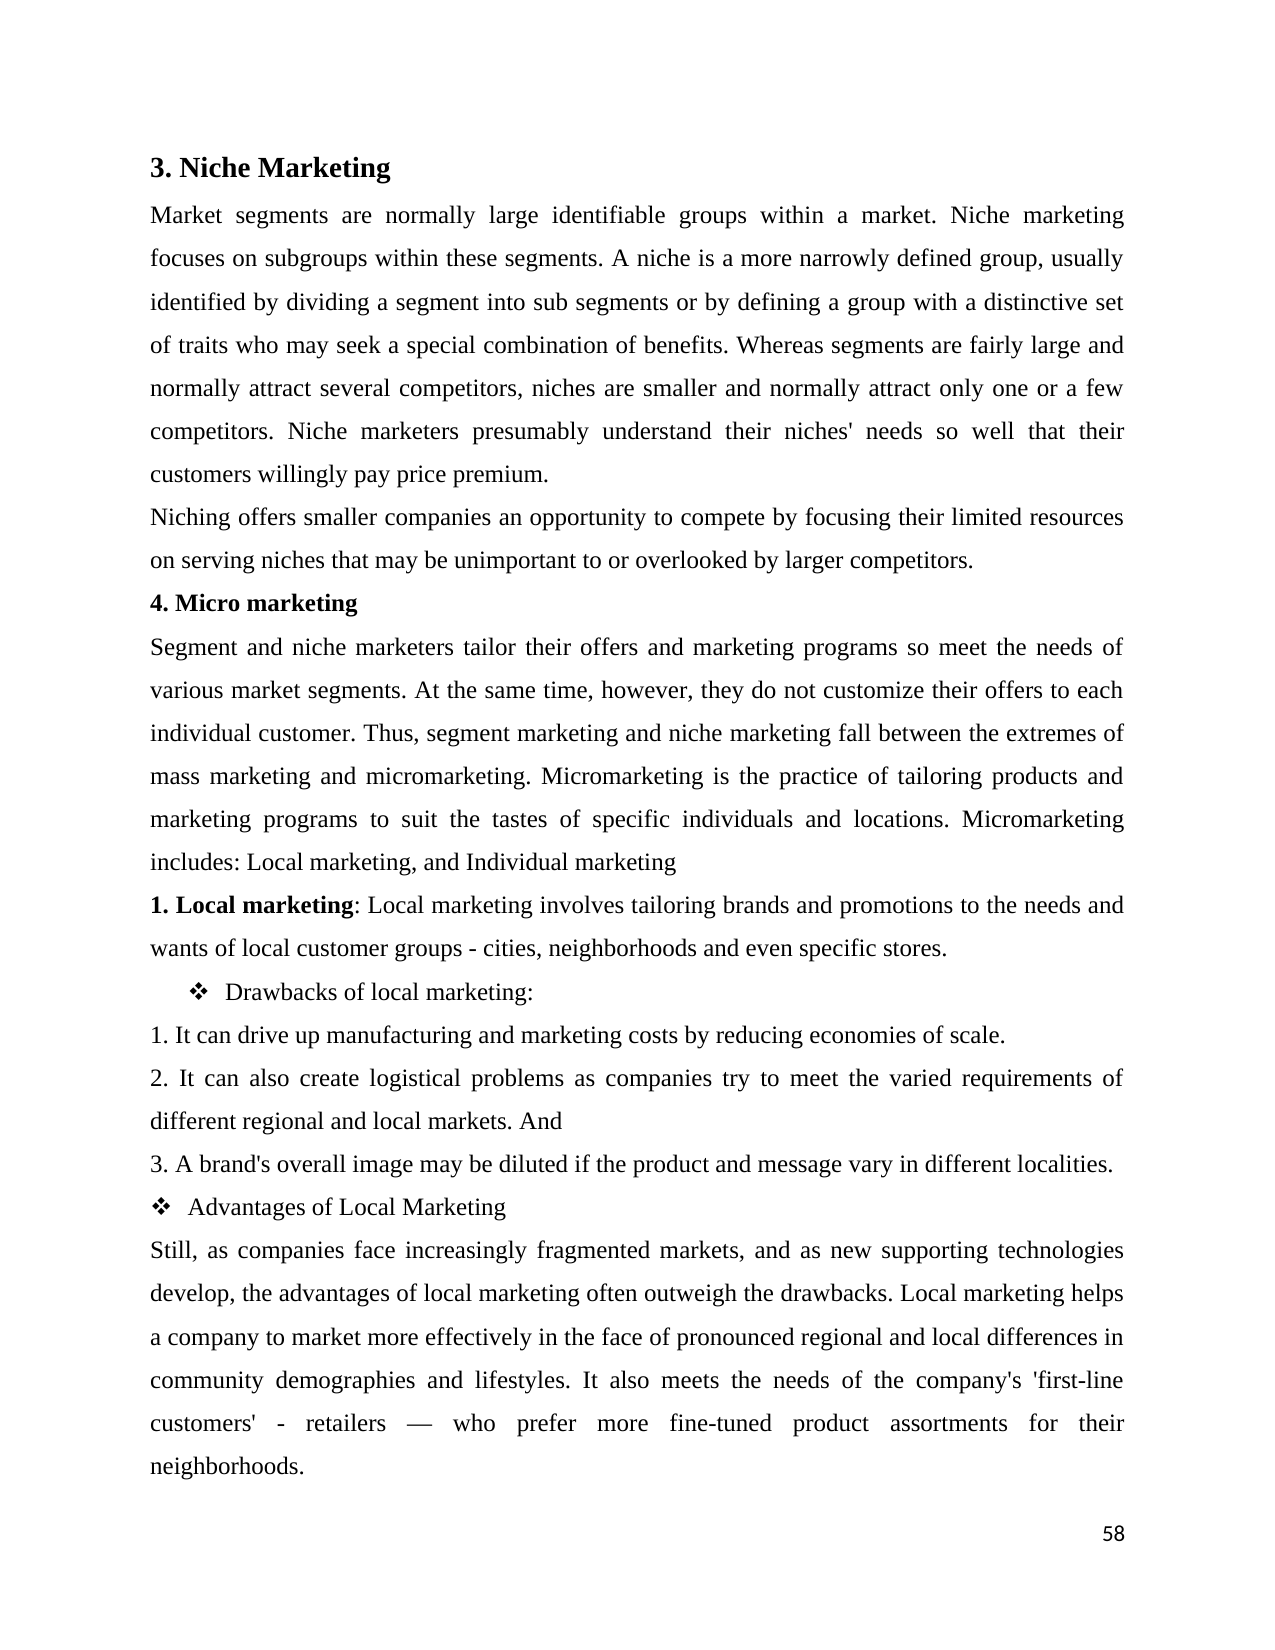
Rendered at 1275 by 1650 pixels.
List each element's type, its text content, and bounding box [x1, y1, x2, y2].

text 1. Local marketing: Local marketing involves tailoring brands and promotions to the needs and wants of local customer groups - cities, neighborhoods and even specific stores. [150, 890, 1125, 962]
text 3. Niche Marketing [150, 150, 1125, 183]
text Market segments are normally large identifiable groups within a market. Niche marketing focuses on subgroups within these segments. A niche is a more narrowly defined group, usually identified by dividing a segment into sub segments or by defining a group with a distinctive set of traits who may seek a special combination of benefits. Whereas segments are fairly large and normally attract several competitors, niches are smaller and normally attract only one or a few competitors. Niche marketers presumably understand their niches' needs so well that their customers willingly pay price premium. [150, 200, 1125, 488]
text 3. A brand's overall image may be diluted if the product and message vary in different localities. [150, 1149, 1125, 1178]
list Advantages of Local Marketing [150, 1192, 1125, 1221]
text Niching offers smaller companies an opportunity to compete by focusing their limited resources on serving niches that may be unimportant to or overlooked by larger competitors. [150, 502, 1125, 574]
text Still, as companies face increasingly fragmented markets, and as new supporting technologies develop, the advantages of local marketing often outweigh the drawbacks. Local marketing helps a company to market more effectively in the face of pronounced regional and local differences in community demographies and lifestyles. It also meets the needs of the company's 'first-line customers' - retailers — who prefer more fine-tuned product assortments for their neighborhoods. [150, 1235, 1125, 1480]
text Segment and niche marketers tailor their offers and marketing programs so meet the needs of various market segments. At the same time, however, they do not customize their offers to each individual customer. Thus, segment marketing and niche marketing fall between the extremes of mass marketing and micromarketing. Micromarketing is the practice of tailoring products and marketing programs to suit the tastes of specific individuals and locations. Micromarketing includes: Local marketing, and Individual marketing [150, 632, 1125, 876]
list Drawbacks of local marketing: [187, 977, 1125, 1005]
text 1. It can drive up manufacturing and marketing costs by reducing economies of scale. [150, 1020, 1125, 1048]
text 2. It can also create logistical problems as companies try to meet the varied requirements of different regional and local markets. And [150, 1063, 1125, 1135]
text 4. Micro marketing [150, 588, 1125, 617]
